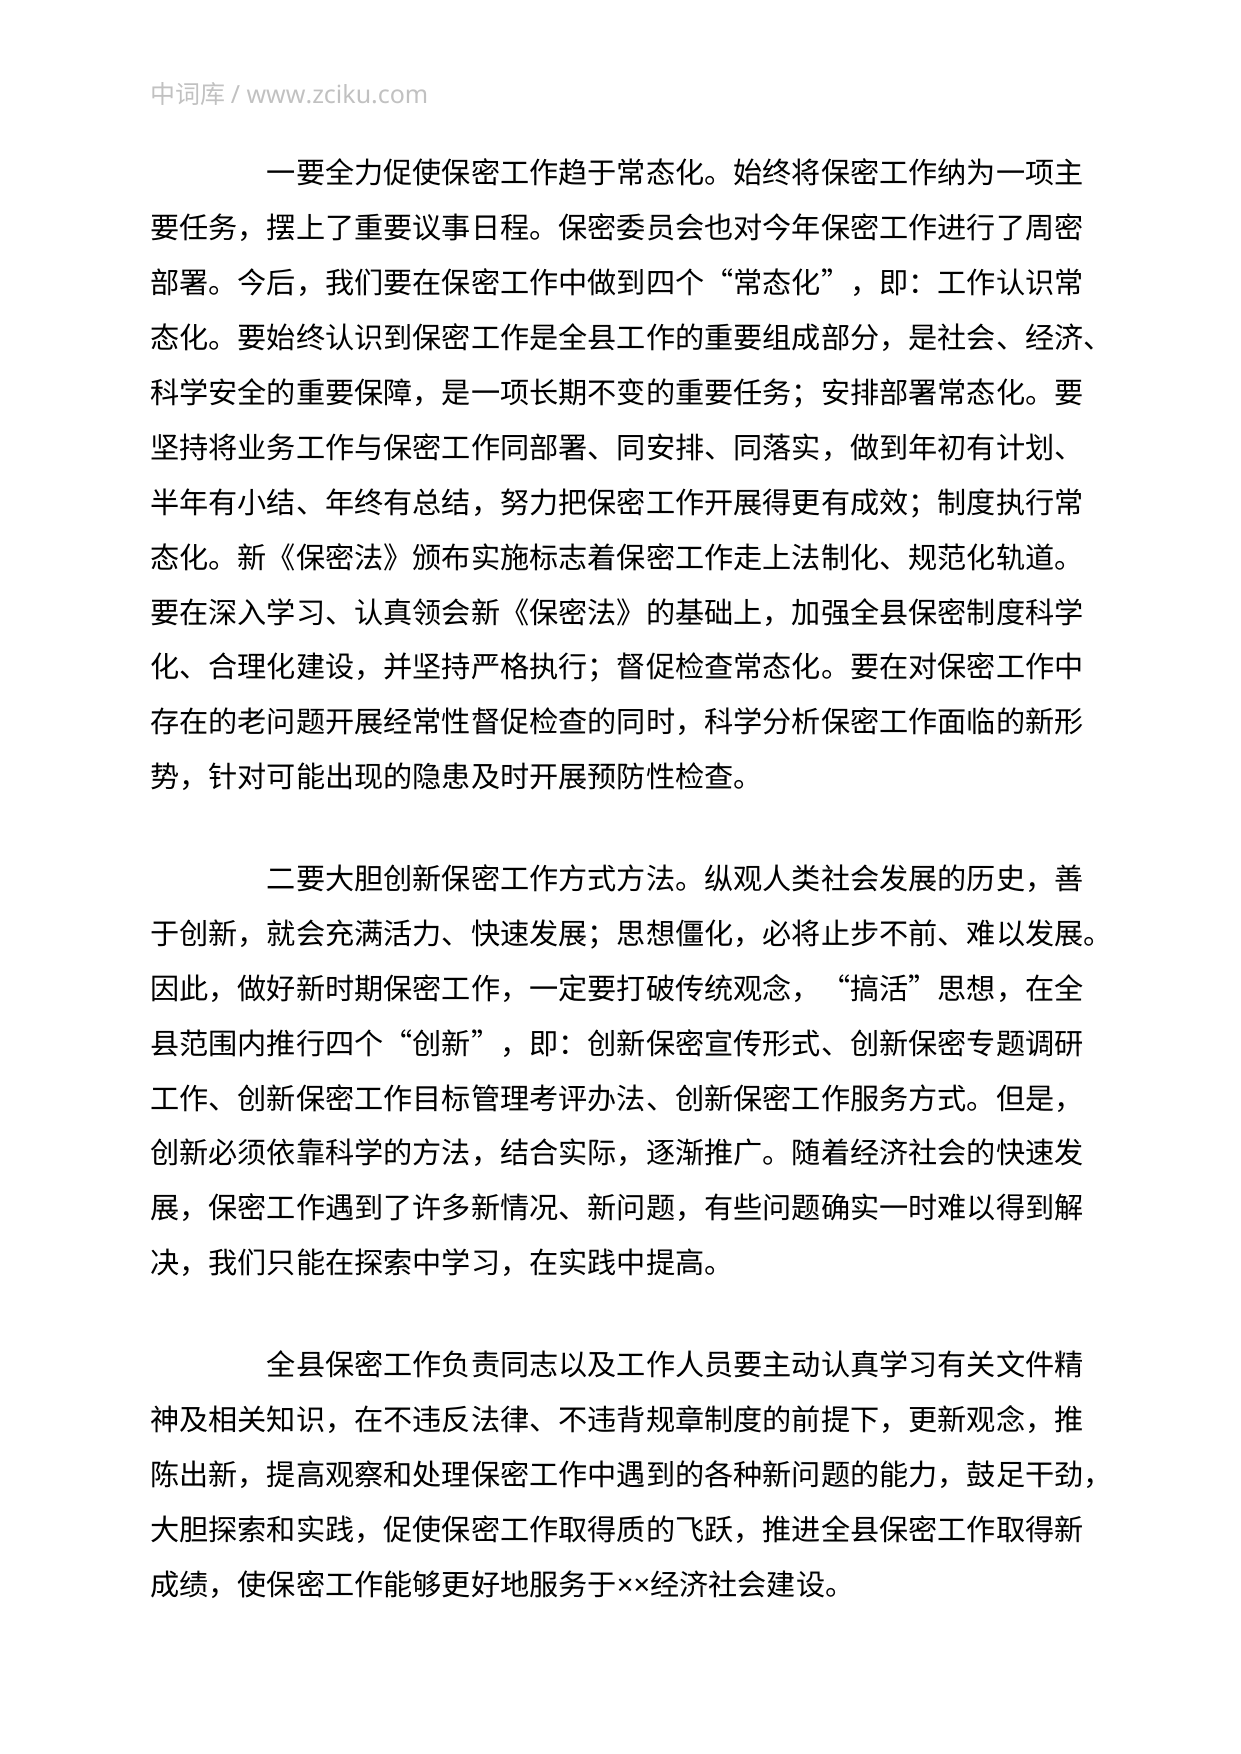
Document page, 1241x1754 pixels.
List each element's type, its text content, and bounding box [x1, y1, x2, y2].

text 二要大胆创新保密工作方式方法。纵观人类社会发展的历史，善于创新，就会充满活力、快速发展；思想僵化，必将止步不前、难以发展。因此，做好新时期保密工作，一定要打破传统观念，“搞活”思想，在全县范围内推行四个“创新”，即：创新保密宣传形式、创新保密专题调研工作、创新保密工作目标管理考评办法、创新保密工作服务方式。但是，创新必须依靠科学的方法，结合实际，逐渐推广。随着经济社会的快速发展，保密工作遇到了许多新情况、新问题，有些问题确实一时难以得到解决，我们只能在探索中学习，在实践中提高。 [150, 856, 1090, 1282]
text 全县保密工作负责同志以及工作人员要主动认真学习有关文件精神及相关知识，在不违反法律、不违背规章制度的前提下，更新观念，推陈出新，提高观察和处理保密工作中遇到的各种新问题的能力，鼓足干劲，大胆探索和实践，促使保密工作取得质的飞跃，推进全县保密工作取得新成绩，使保密工作能够更好地服务于××经济社会建设。 [150, 1342, 1090, 1604]
text 一要全力促使保密工作趋于常态化。始终将保密工作纳为一项主要任务，摆上了重要议事日程。保密委员会也对今年保密工作进行了周密部署。今后，我们要在保密工作中做到四个“常态化”，即：工作认识常态化。要始终认识到保密工作是全县工作的重要组成部分，是社会、经济、科学安全的重要保障，是一项长期不变的重要任务；安排部署常态化。要坚持将业务工作与保密工作同部署、同安排、同落实，做到年初有计划、半年有小结、年终有总结，努力把保密工作开展得更有成效；制度执行常态化。新《保密法》颁布实施标志着保密工作走上法制化、规范化轨道。要在深入学习、认真领会新《保密法》的基础上，加强全县保密制度科学化、合理化建设，并坚持严格执行；督促检查常态化。要在对保密工作中存在的老问题开展经常性督促检查的同时，科学分析保密工作面临的新形势，针对可能出现的隐患及时开展预防性检查。 [150, 150, 1090, 796]
